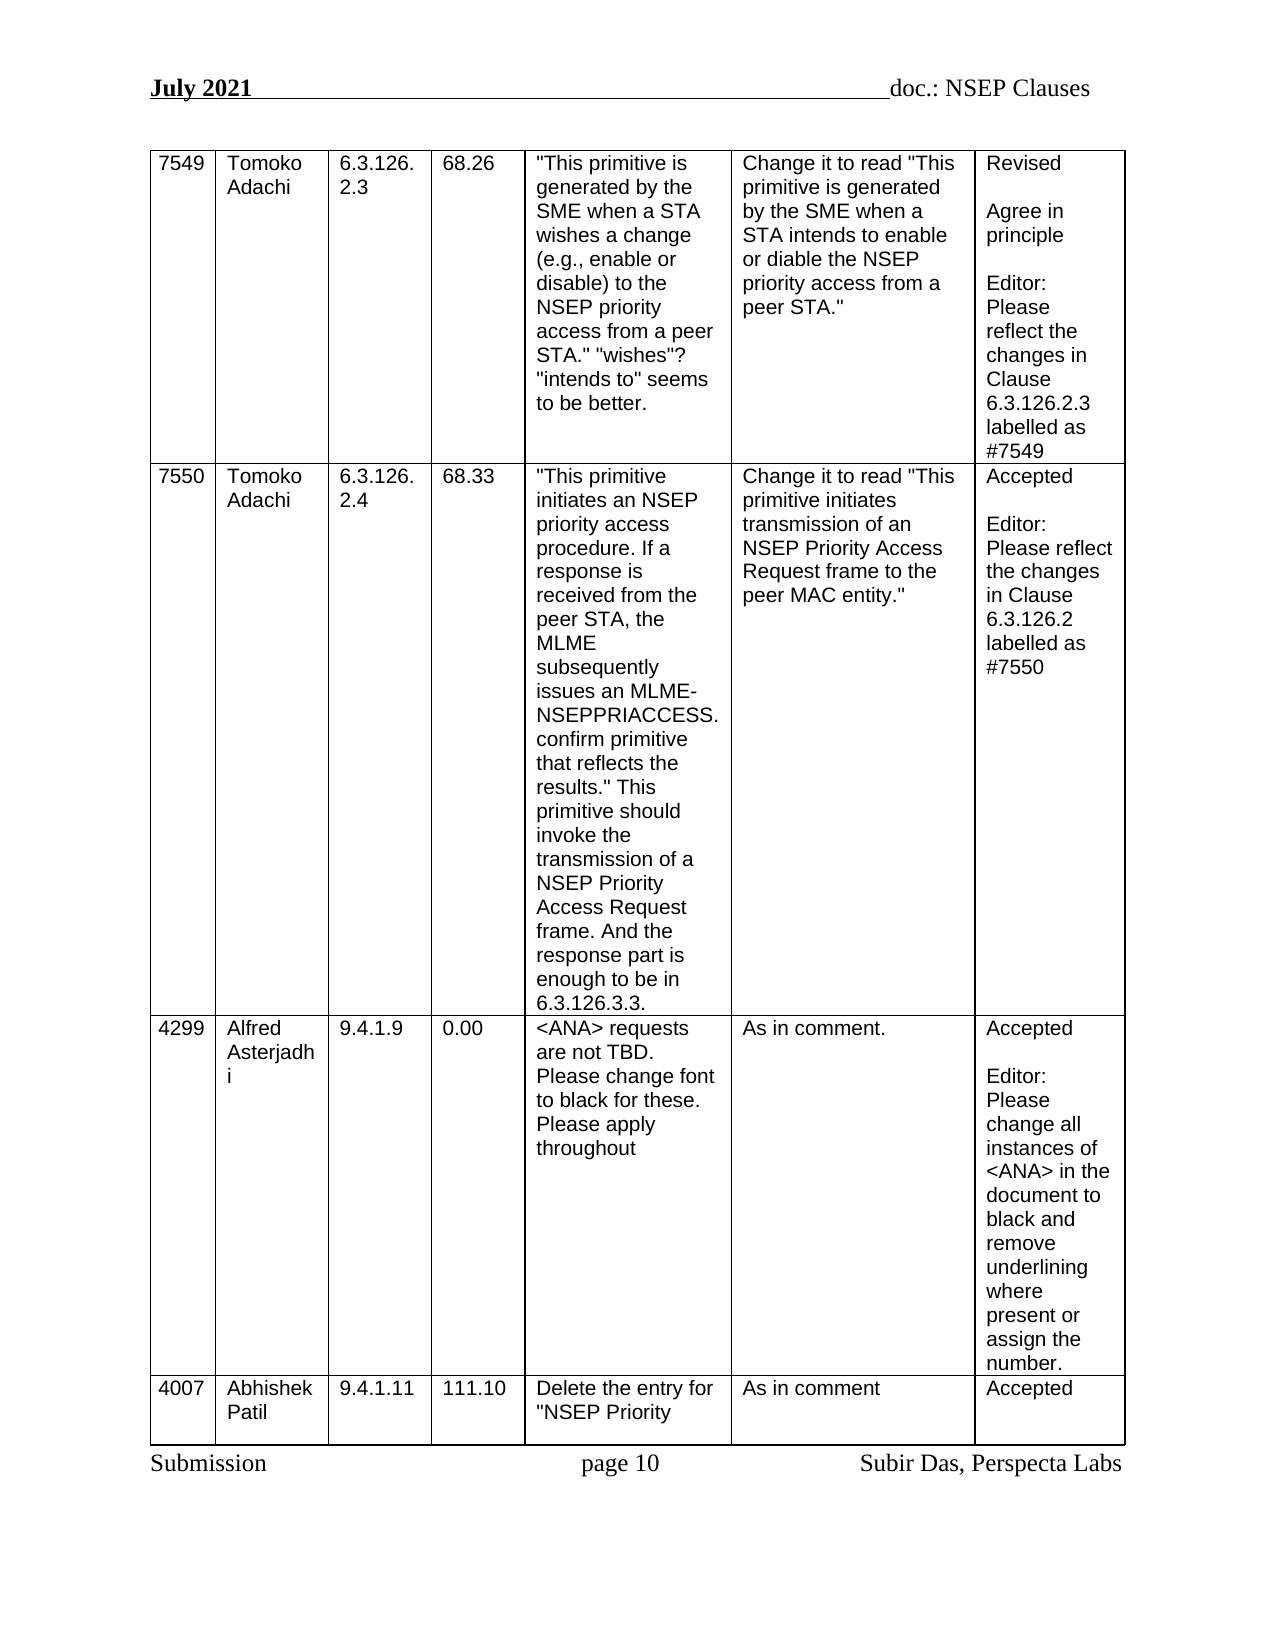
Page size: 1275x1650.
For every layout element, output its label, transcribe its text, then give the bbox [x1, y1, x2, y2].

table_cell <ANA> requests are not TBD. Please change font to black for these. Please apply throughout [526, 1016, 731, 1375]
table_cell "This primitive is generated by the SME when a STA wishes a change (e.g., enable or disable) to the NSEP priority access from a peer STA." "wishes"? "intends to" seems to be better. [526, 151, 731, 462]
table_cell 7550 [151, 464, 215, 1014]
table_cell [526, 1376, 731, 1444]
table_cell 68.26 [432, 151, 524, 462]
table_cell Change it to read "This primitive is generated by the SME when a STA intends to enable or diable the NSEP priority access from a peer STA." [732, 151, 974, 462]
table_cell Change it to read "This primitive initiates transmission of an NSEP Priority Access Request frame to the peer MAC entity." [732, 464, 974, 1014]
table_cell Accepted Editor: Please change all instances of <ANA> in the document to black and remove underlining where present or assign the number. [976, 1016, 1124, 1375]
table_cell 68.33 [432, 464, 524, 1014]
table_cell As in comment. [732, 1016, 974, 1375]
table_cell 111.10 [432, 1376, 524, 1444]
table_cell "This primitive initiates an NSEP priority access procedure. If a response is received from the peer STA, the MLME subsequently issues an MLME-NSEPPRIACCESS.confirm primitive that reflects the results." This primitive should invoke the transmission of a NSEP Priority Access Request frame. And the response part is enough to be in 6.3.126.3.3. [526, 464, 731, 1014]
table_cell Accepted Editor: Please reflect the changes in Clause 6.3.126.2 labelled as #7550 [976, 464, 1124, 1014]
table_cell 4007 [151, 1376, 215, 1444]
table_cell Tomoko Adachi [216, 464, 328, 1014]
table_cell 9.4.1.11 [329, 1376, 431, 1444]
table_cell 9.4.1.9 [329, 1016, 431, 1375]
table_cell 6.3.126.2.3 [329, 151, 431, 462]
table_cell Alfred Asterjadhi [216, 1016, 328, 1375]
table_cell 0.00 [432, 1016, 524, 1375]
table_cell 6.3.126.2.4 [329, 464, 431, 1014]
table_cell Revised Agree in principle Editor: Please reflect the changes in Clause 6.3.126.2.3 labelled as #7549 [976, 151, 1124, 462]
table_cell Abhishek Patil [216, 1376, 328, 1444]
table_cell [976, 1376, 1124, 1444]
table_cell 7549 [151, 151, 215, 462]
table_cell As in comment [732, 1376, 974, 1444]
table_cell 4299 [151, 1016, 215, 1375]
table_cell Tomoko Adachi [216, 151, 328, 462]
